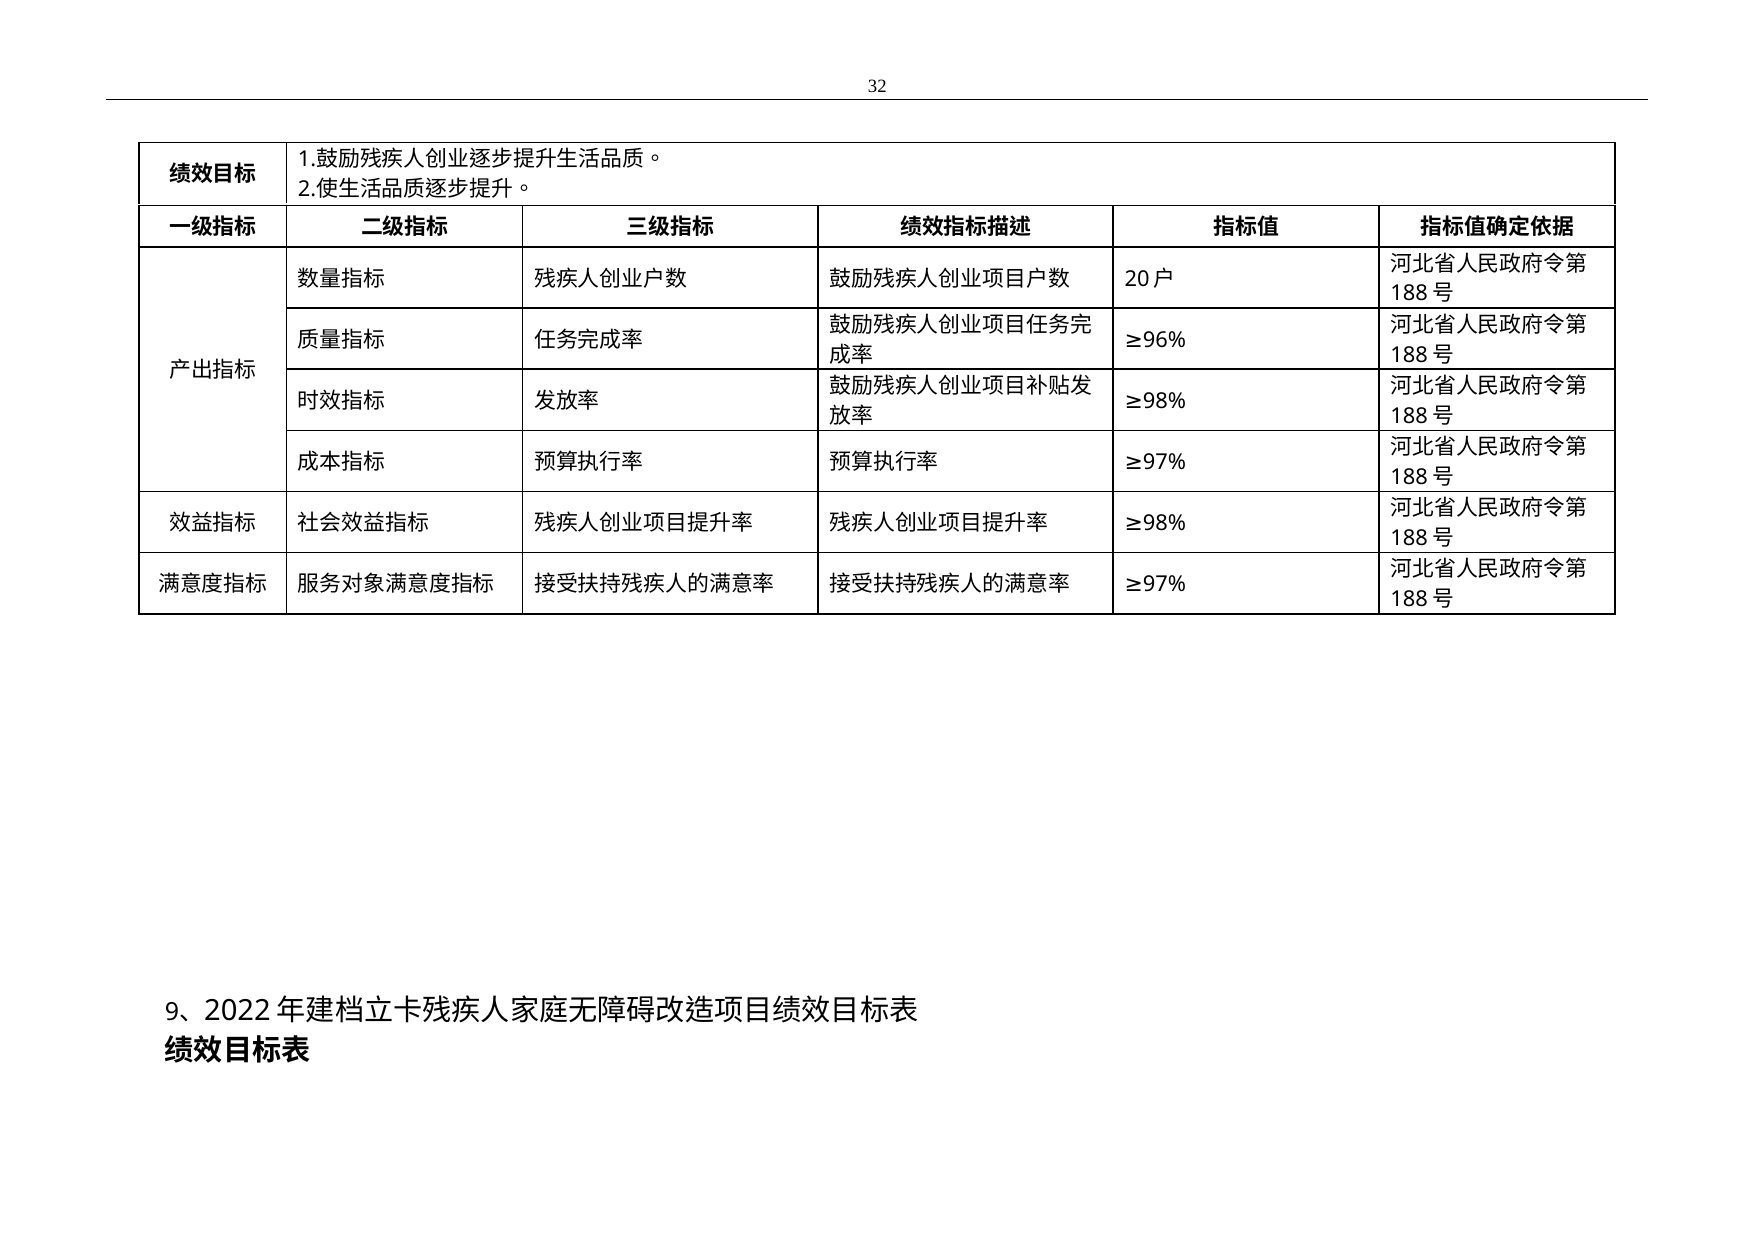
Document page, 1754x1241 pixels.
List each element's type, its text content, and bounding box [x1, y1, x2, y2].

table_cell 满意度指标 [140, 553, 286, 613]
table_cell 预算执行率 [819, 431, 1112, 491]
table_cell 残疾人创业户数 [523, 248, 817, 307]
table_header 一级指标 [140, 206, 286, 246]
table_cell ≥97% [1114, 553, 1378, 613]
table_cell 河北省人民政府令第188号 [1380, 492, 1614, 552]
table_header 三级指标 [523, 206, 817, 246]
table_cell 社会效益指标 [287, 492, 522, 552]
table_cell 20户 [1114, 248, 1378, 307]
table_cell 鼓励残疾人创业项目户数 [819, 248, 1112, 307]
table_cell 效益指标 [140, 492, 286, 552]
table_cell 接受扶持残疾人的满意率 [523, 553, 817, 613]
table_cell 鼓励残疾人创业项目补贴发放率 [819, 370, 1112, 429]
table_cell 产出指标 [140, 248, 286, 491]
table_cell 残疾人创业项目提升率 [819, 492, 1112, 552]
table_cell 河北省人民政府令第188号 [1380, 370, 1614, 429]
table_cell 接受扶持残疾人的满意率 [819, 553, 1112, 613]
text 9、2022年建档立卡残疾人家庭无障碍改造项目绩效目标表 [106, 989, 1648, 1029]
table_header 指标值 [1114, 206, 1378, 246]
table_header 绩效目标 [140, 143, 286, 203]
table_cell 发放率 [523, 370, 817, 429]
table_cell 时效指标 [287, 370, 522, 429]
table_cell 预算执行率 [523, 431, 817, 491]
table_cell 河北省人民政府令第188号 [1380, 309, 1614, 368]
table_cell 任务完成率 [523, 309, 817, 368]
table_cell 数量指标 [287, 248, 522, 307]
table_cell ≥98% [1114, 492, 1378, 552]
table_cell 残疾人创业项目提升率 [523, 492, 817, 552]
table_cell 成本指标 [287, 431, 522, 491]
table_cell ≥97% [1114, 431, 1378, 491]
table_cell ≥96% [1114, 309, 1378, 368]
table_cell 质量指标 [287, 309, 522, 368]
table_cell 河北省人民政府令第188号 [1380, 431, 1614, 491]
table_cell 服务对象满意度指标 [287, 553, 522, 613]
table_cell 鼓励残疾人创业项目任务完成率 [819, 309, 1112, 368]
table_header 指标值确定依据 [1380, 206, 1614, 246]
table_cell 河北省人民政府令第188号 [1380, 553, 1614, 613]
table_header 二级指标 [287, 206, 522, 246]
table_cell ≥98% [1114, 370, 1378, 429]
table_header 绩效指标描述 [819, 206, 1112, 246]
text 绩效目标表 [106, 1029, 1648, 1068]
table_header 1.鼓励残疾人创业逐步提升生活品质。 2.使生活品质逐步提升。 [287, 143, 1614, 203]
table_cell 河北省人民政府令第188号 [1380, 248, 1614, 307]
